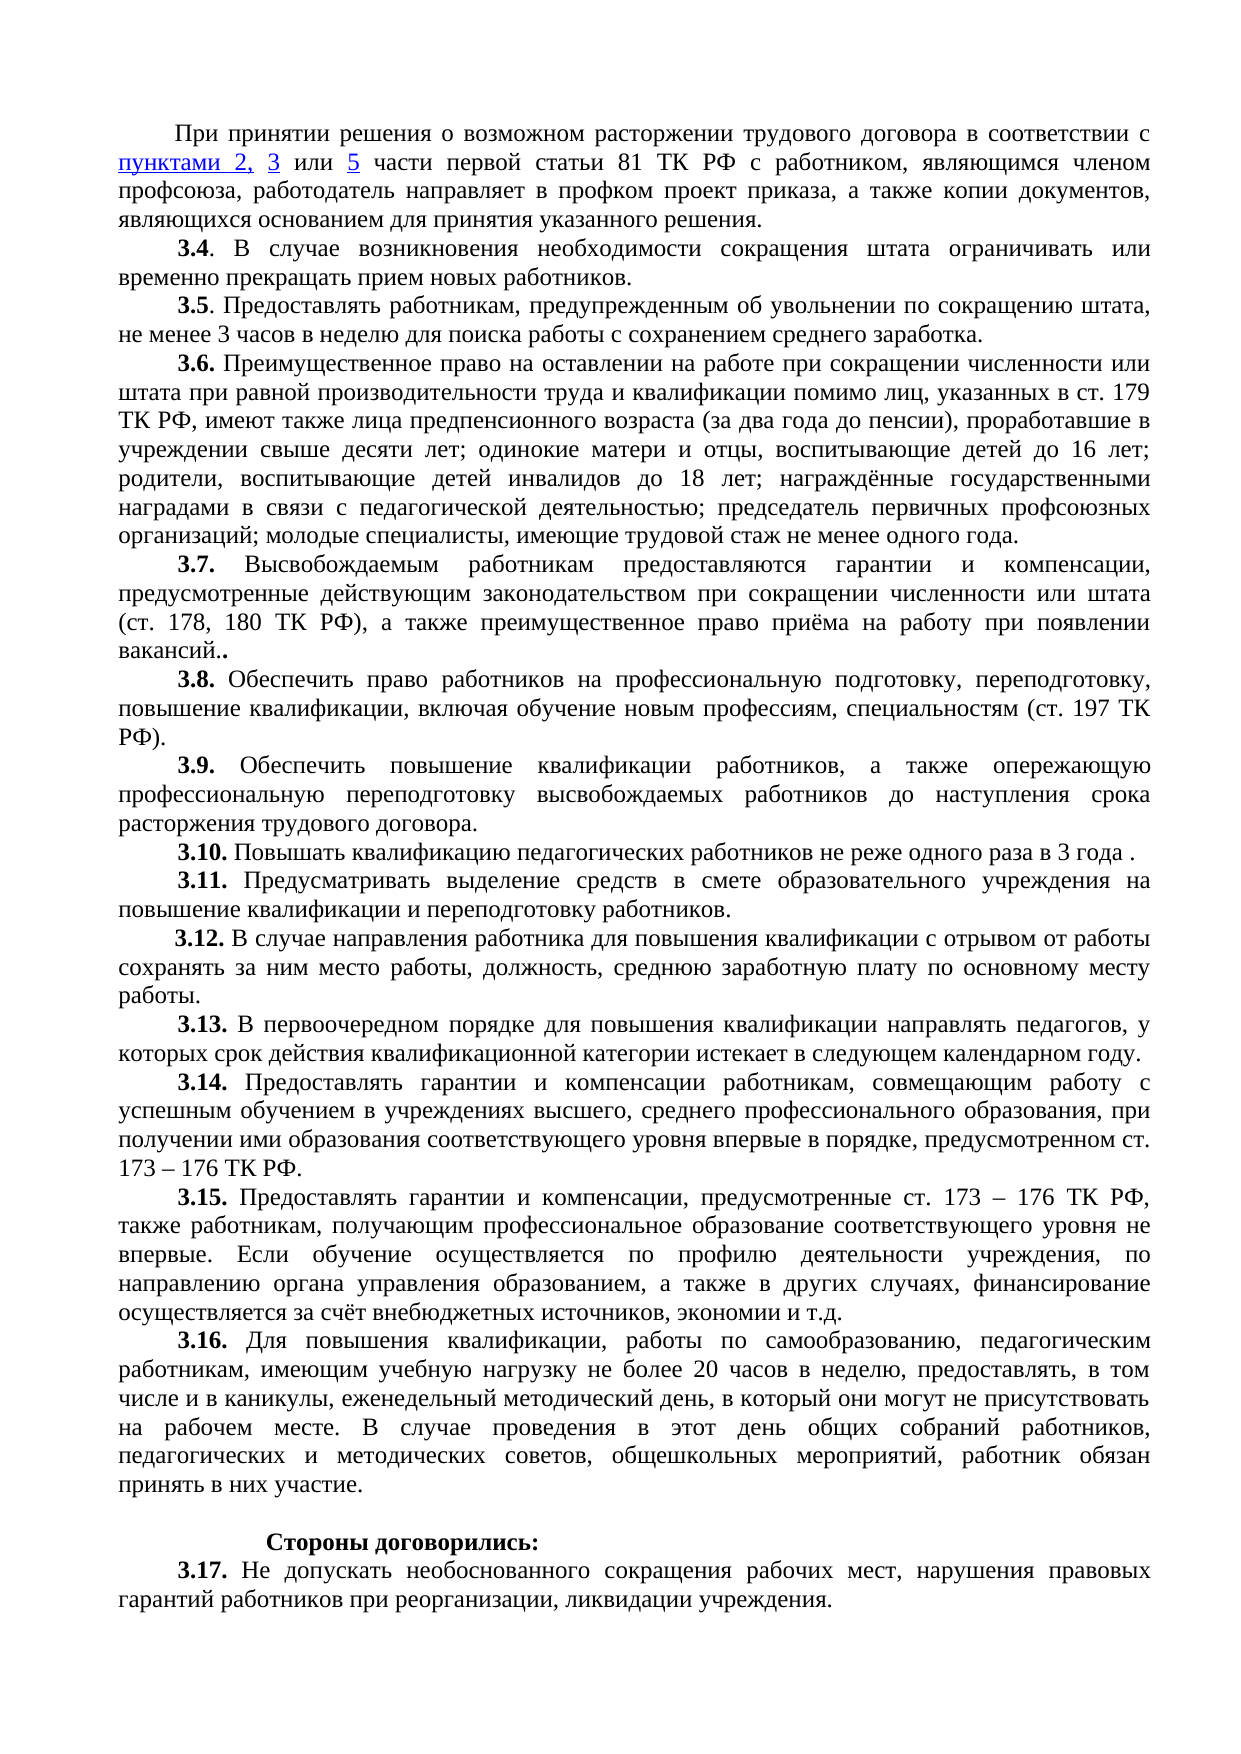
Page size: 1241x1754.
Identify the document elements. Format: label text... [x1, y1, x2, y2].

text 3.17. Не допускать необоснованного сокращения рабочих мест, нарушения правовых гарантий работников при реорганизации, ликвидации учреждения. [118, 1556, 1152, 1613]
text 3.7. Высвобождаемым работникам предоставляются гарантии и компенсации, предусмотренные действующим законодательством при сокращении численности или штата (ст. 178, 180 ТК РФ), а также преимущественное право приёма на работу при появлении вакансий.. [118, 549, 1152, 664]
text 3.11. Предусматривать выделение средств в смете образовательного учреждения на повышение квалификации и переподготовку работников. [118, 866, 1152, 923]
text 3.15. Предоставлять гарантии и компенсации, предусмотренные ст. 173 – 176 ТК РФ, также работникам, получающим профессиональное образование соответствующего уровня не впервые. Если обучение осуществляется по профилю деятельности учреждения, по направлению органа управления образованием, а также в других случаях, финансирование осуществляется за счёт внебюджетных источников, экономии и т.д. [118, 1182, 1152, 1326]
text При принятии решения о возможном расторжении трудового договора в соответствии с пунктами 2, 3 или 5 части первой статьи 81 ТК РФ с работником, являющимся членом профсоюза, работодатель направляет в профком проект приказа, а также копии документов, являющихся основанием для принятия указанного решения. [118, 118, 1152, 233]
text 3.5. Предоставлять работникам, предупрежденным об увольнении по сокращению штата, не менее 3 часов в неделю для поиска работы с сохранением среднего заработка. [118, 291, 1152, 348]
text 3.4. В случае возникновения необходимости сокращения штата ограничивать или временно прекращать прием новых работников. [118, 233, 1152, 291]
text 3.13. В первоочередном порядке для повышения квалификации направлять педагогов, у которых срок действия квалификационной категории истекает в следующем календарном году. [118, 1009, 1152, 1067]
text 3.12. В случае направления работника для повышения квалификации с отрывом от работы сохранять за ним место работы, должность, среднюю заработную плату по основному месту работы. [118, 923, 1152, 1009]
text 3.10. Повышать квалификацию педагогических работников не реже одного раза в 3 года . [118, 837, 1152, 866]
text 3.6. Преимущественное право на оставлении на работе при сокращении численности или штата при равной производительности труда и квалификации помимо лиц, указанных в ст. 179 ТК РФ, имеют также лица предпенсионного возраста (за два года до пенсии), проработавшие в учреждении свыше десяти лет; одинокие матери и отцы, воспитывающие детей до 16 лет; родители, воспитывающие детей инвалидов до 18 лет; награждённые государственными наградами в связи с педагогической деятельностью; председатель первичных профсоюзных организаций; молодые специалисты, имеющие трудовой стаж не менее одного года. [118, 348, 1152, 549]
text 3.9. Обеспечить повышение квалификации работников, а также опережающую профессиональную переподготовку высвобождаемых работников до наступления срока расторжения трудового договора. [118, 751, 1152, 837]
text Стороны договорились: [118, 1527, 1152, 1556]
text 3.16. Для повышения квалификации, работы по самообразованию, педагогическим работникам, имеющим учебную нагрузку не более 20 часов в неделю, предоставлять, в том числе и в каникулы, еженедельный методический день, в который они могут не присутствовать на рабочем месте. В случае проведения в этот день общих собраний работников, педагогических и методических советов, общешкольных мероприятий, работник обязан принять в них участие. [118, 1326, 1152, 1498]
text 3.14. Предоставлять гарантии и компенсации работникам, совмещающим работу с успешным обучением в учреждениях высшего, среднего профессионального образования, при получении ими образования соответствующего уровня впервые в порядке, предусмотренном ст. 173 – 176 ТК РФ. [118, 1067, 1152, 1182]
text 3.8. Обеспечить право работников на профессиональную подготовку, переподготовку, повышение квалификации, включая обучение новым профессиям, специальностям (ст. 197 ТК РФ). [118, 664, 1152, 751]
